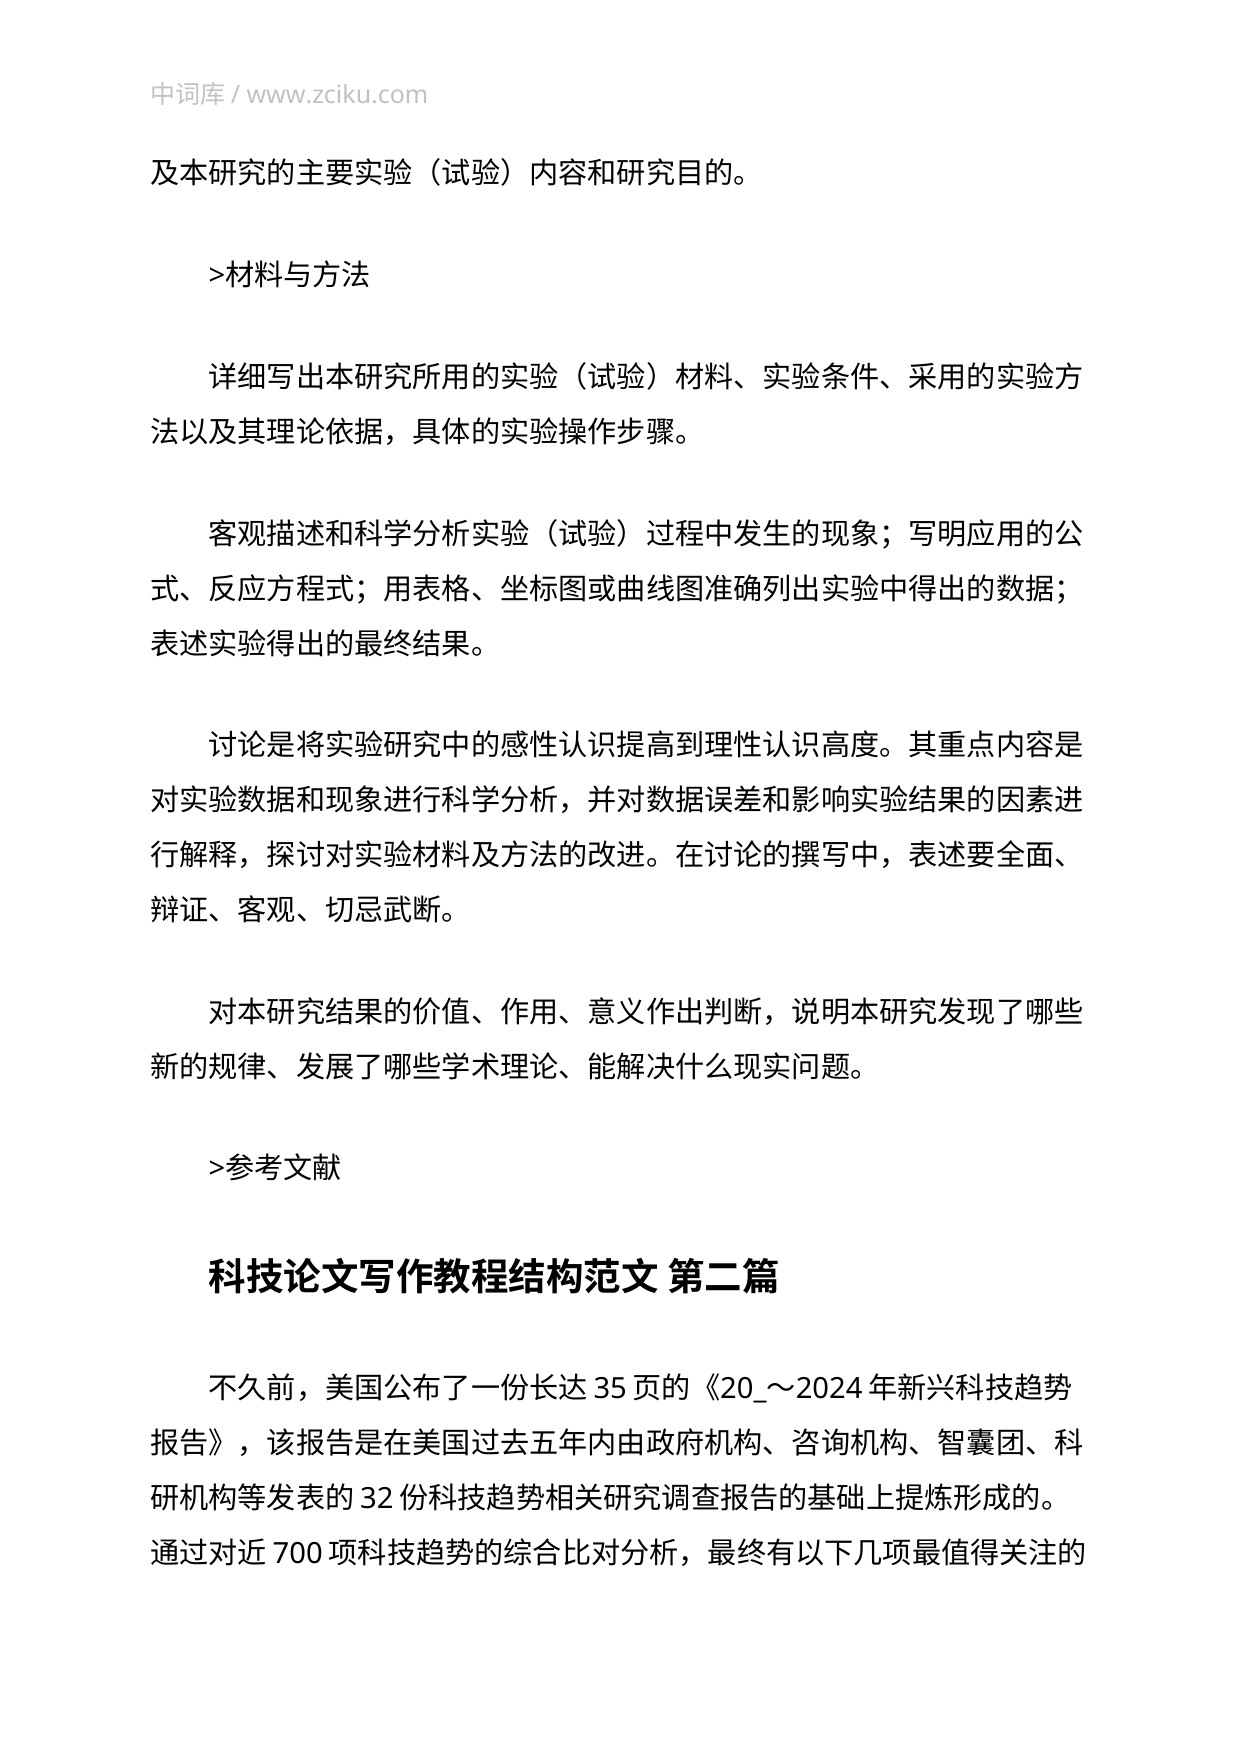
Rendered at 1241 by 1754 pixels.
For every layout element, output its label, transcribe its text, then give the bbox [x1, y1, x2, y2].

text 详细写出本研究所用的实验（试验）材料、实验条件、采用的实验方法以及其理论依据，具体的实验操作步骤。 [150, 354, 1090, 451]
text 科技论文写作教程结构范文 第二篇 [150, 1247, 1090, 1301]
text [150, 150, 1090, 192]
text >材料与方法 [150, 252, 1090, 294]
text >参考文献 [150, 1145, 1090, 1187]
text 讨论是将实验研究中的感性认识提高到理性认识高度。其重点内容是对实验数据和现象进行科学分析，并对数据误差和影响实验结果的因素进行解释，探讨对实验材料及方法的改进。在讨论的撰写中，表述要全面、辩证、客观、切忌武断。 [150, 722, 1090, 929]
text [150, 1364, 1090, 1572]
text 对本研究结果的价值、作用、意义作出判断，说明本研究发现了哪些新的规律、发展了哪些学术理论、能解决什么现实问题。 [150, 988, 1090, 1086]
text 客观描述和科学分析实验（试验）过程中发生的现象；写明应用的公式、反应方程式；用表格、坐标图或曲线图准确列出实验中得出的数据；表述实验得出的最终结果。 [150, 510, 1090, 662]
